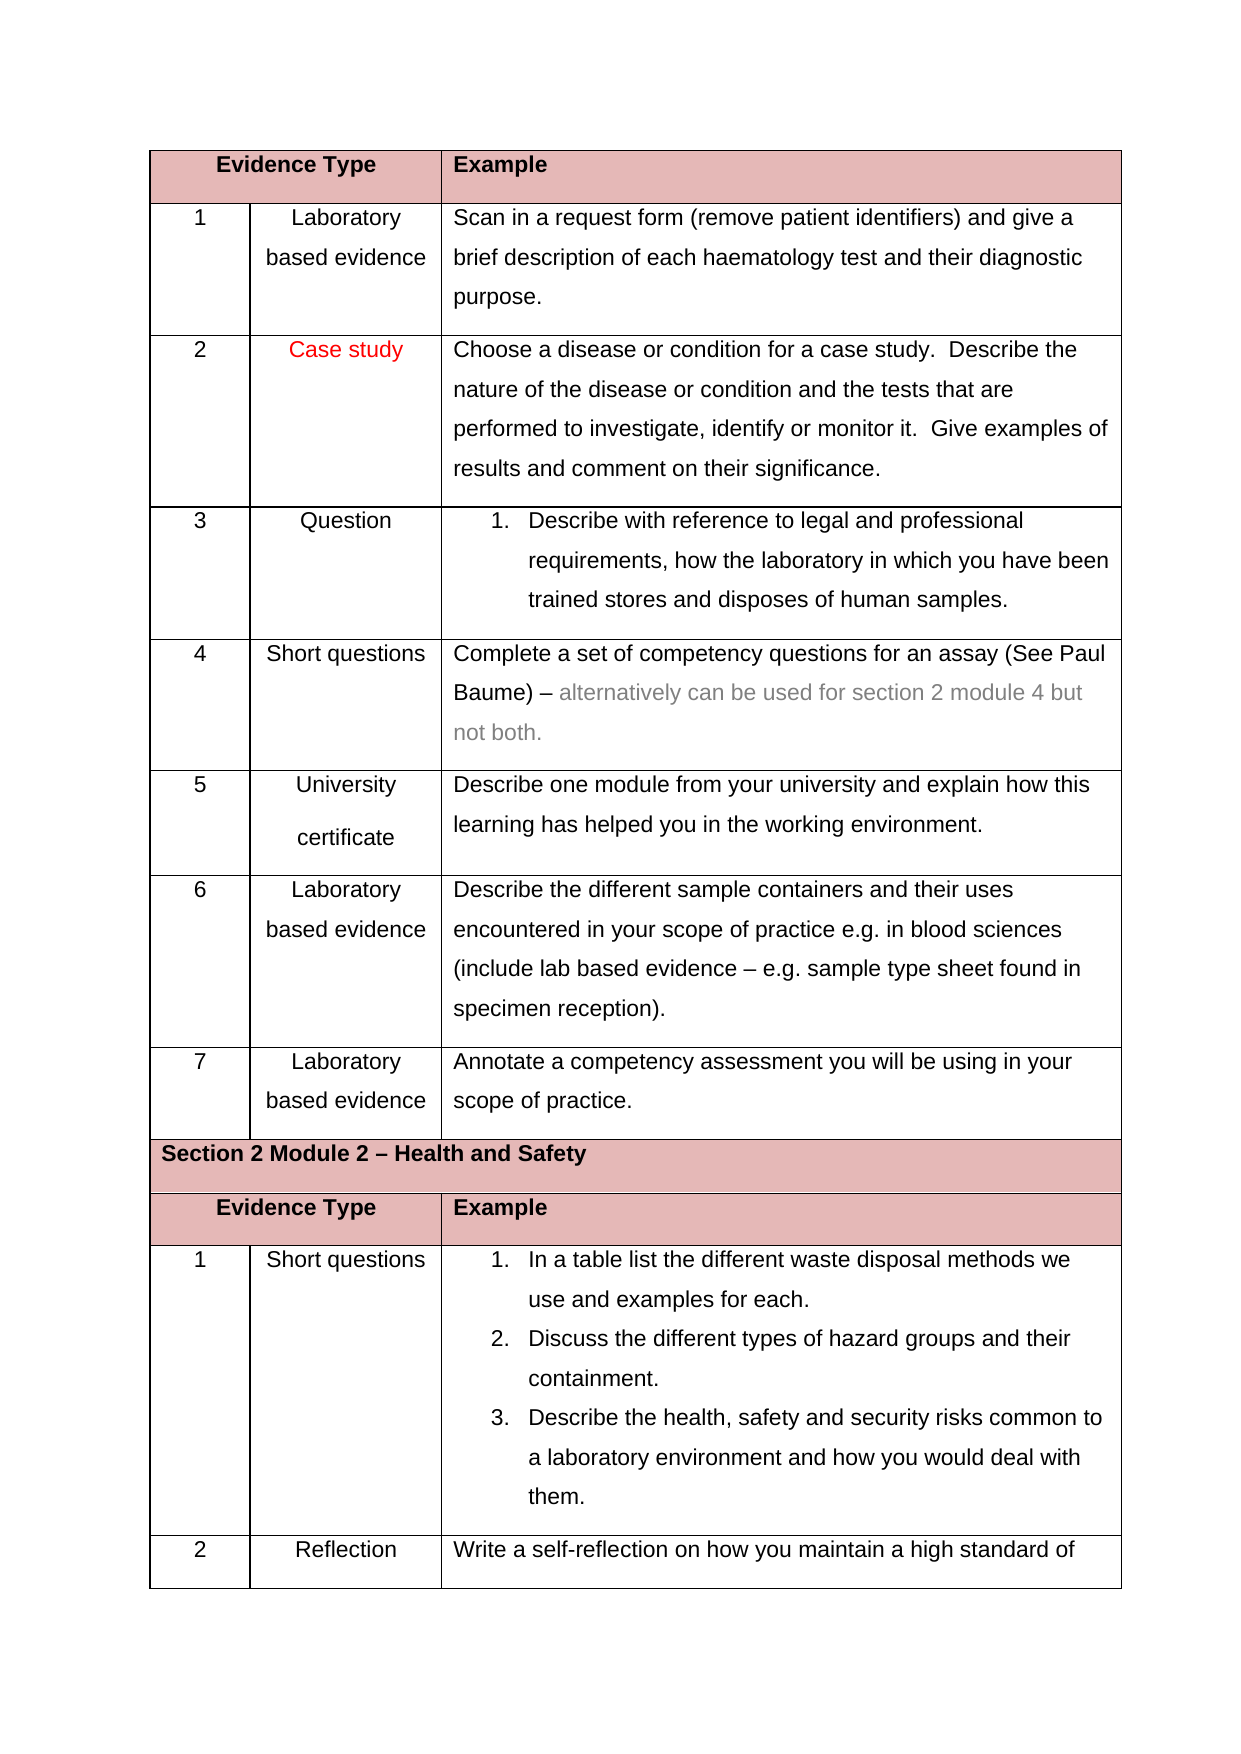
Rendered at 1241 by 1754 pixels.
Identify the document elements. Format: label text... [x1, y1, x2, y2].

table_cell Scan in a request form (remove patient identifiers) and give a brief description of each haematology test and their diagnostic purpose. [442, 204, 1121, 335]
table_cell 4 [151, 640, 249, 770]
table_cell Section 2 Module 2 – Health and Safety [151, 1140, 1121, 1192]
table_cell Describe one module from your university and explain how this learning has helped you in the working environment. [442, 771, 1121, 875]
table_cell Laboratory based evidence [251, 876, 441, 1047]
table_cell Question [251, 508, 441, 638]
table_cell 6 [151, 876, 249, 1047]
table_cell Choose a disease or condition for a case study. Describe the nature of the disease or condition and the tests that are performed to investigate, identify or monitor it. Give examples of results and comment on their significance. [442, 336, 1121, 506]
table_cell 1 [151, 204, 249, 335]
table_cell Evidence Type [151, 1194, 441, 1245]
table_cell Example [442, 1194, 1121, 1245]
table_cell 2 [151, 336, 249, 506]
table_cell Laboratory based evidence [251, 204, 441, 335]
table_cell 1 [151, 1246, 249, 1535]
table_cell Complete a set of competency questions for an assay (See Paul Baume) – alternatively can be used for section 2 module 4 but not both. [442, 640, 1121, 770]
table_cell Short questions [251, 1246, 441, 1535]
table_cell Reflection [251, 1536, 441, 1588]
table_cell 3 [151, 508, 249, 638]
table_cell Annotate a competency assessment you will be using in your scope of practice. [442, 1048, 1121, 1139]
table_cell 7 [151, 1048, 249, 1139]
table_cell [442, 1536, 1121, 1588]
table_cell Case study [251, 336, 441, 506]
table_cell Example [442, 151, 1121, 203]
table_cell 2 [151, 1536, 249, 1588]
table_cell Describe with reference to legal and professional requirements, how the laboratory in which you have been trained stores and disposes of human samples. [442, 508, 1121, 638]
table_cell Short questions [251, 640, 441, 770]
table_cell Describe the different sample containers and their uses encountered in your scope of practice e.g. in blood sciences (include lab based evidence – e.g. sample type sheet found in specimen reception). [442, 876, 1121, 1047]
table_cell University certificate [251, 771, 441, 875]
table_cell Laboratory based evidence [251, 1048, 441, 1139]
table_cell In a table list the different waste disposal methods we use and examples for each. Discuss the different types of hazard groups and their containment. Describe the health, safety and security risks common to a laboratory environment and how you would deal with them. [442, 1246, 1121, 1535]
table_cell 5 [151, 771, 249, 875]
table_cell Evidence Type [151, 151, 441, 203]
